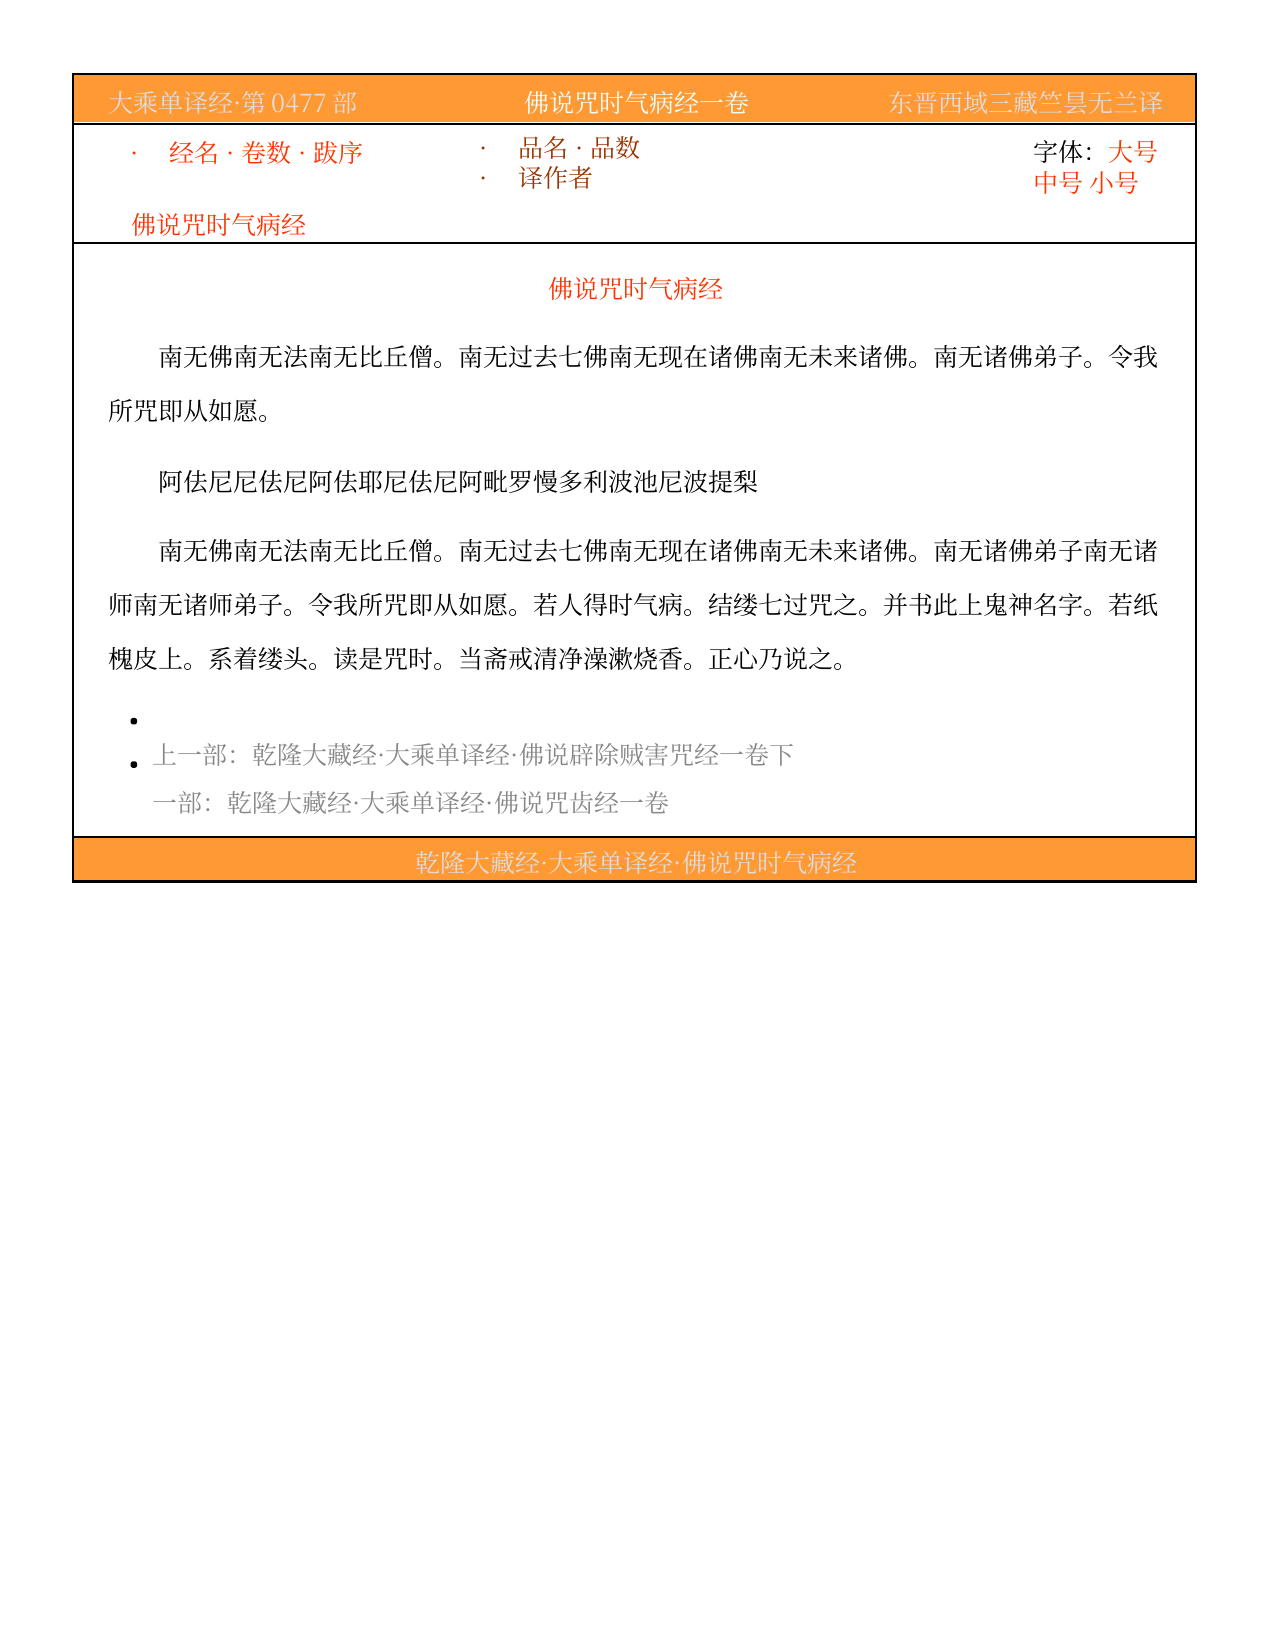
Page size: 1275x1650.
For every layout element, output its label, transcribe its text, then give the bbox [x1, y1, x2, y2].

table_header 大乘单译经·第0477部 [74, 75, 450, 122]
table_cell 品名 · 品数 译作者 [450, 125, 817, 242]
table_header 东晋西域三藏竺昙无兰译 [817, 75, 1195, 122]
table_header 佛说咒时气病经一卷 [450, 75, 817, 122]
table_cell 经名 · 卷数 · 跋序 佛说咒时气病经 [74, 125, 450, 242]
table_cell 乾隆大藏经·大乘单译经·佛说咒时气病经 [74, 838, 1195, 880]
table_cell 佛说咒时气病经 南无佛南无法南无比丘僧。南无过去七佛南无现在诸佛南无未来诸佛。南无诸佛弟子。令我所咒即从如愿。 阿佉尼尼佉尼阿佉耶尼佉尼阿毗罗慢多利波池尼波提梨 南无佛南无法南无比丘僧。南无过去七佛南无现在诸佛南无未来诸佛。南无诸佛弟子南无诸师南无诸师弟子。令我所咒即从如愿。若人得时气病。结缕七过咒之。并书此上鬼神名字。若纸槐皮上。系着缕头。读是咒时。当斋戒清净澡漱烧香。正心乃说之。 上一部：乾隆大藏经·大乘单译经·佛说辟除贼害咒经一卷下一部：乾隆大藏经·大乘单译经·佛说咒齿经一卷 [74, 244, 1195, 836]
table_cell 字体：大号中号 小号 [817, 125, 1195, 242]
